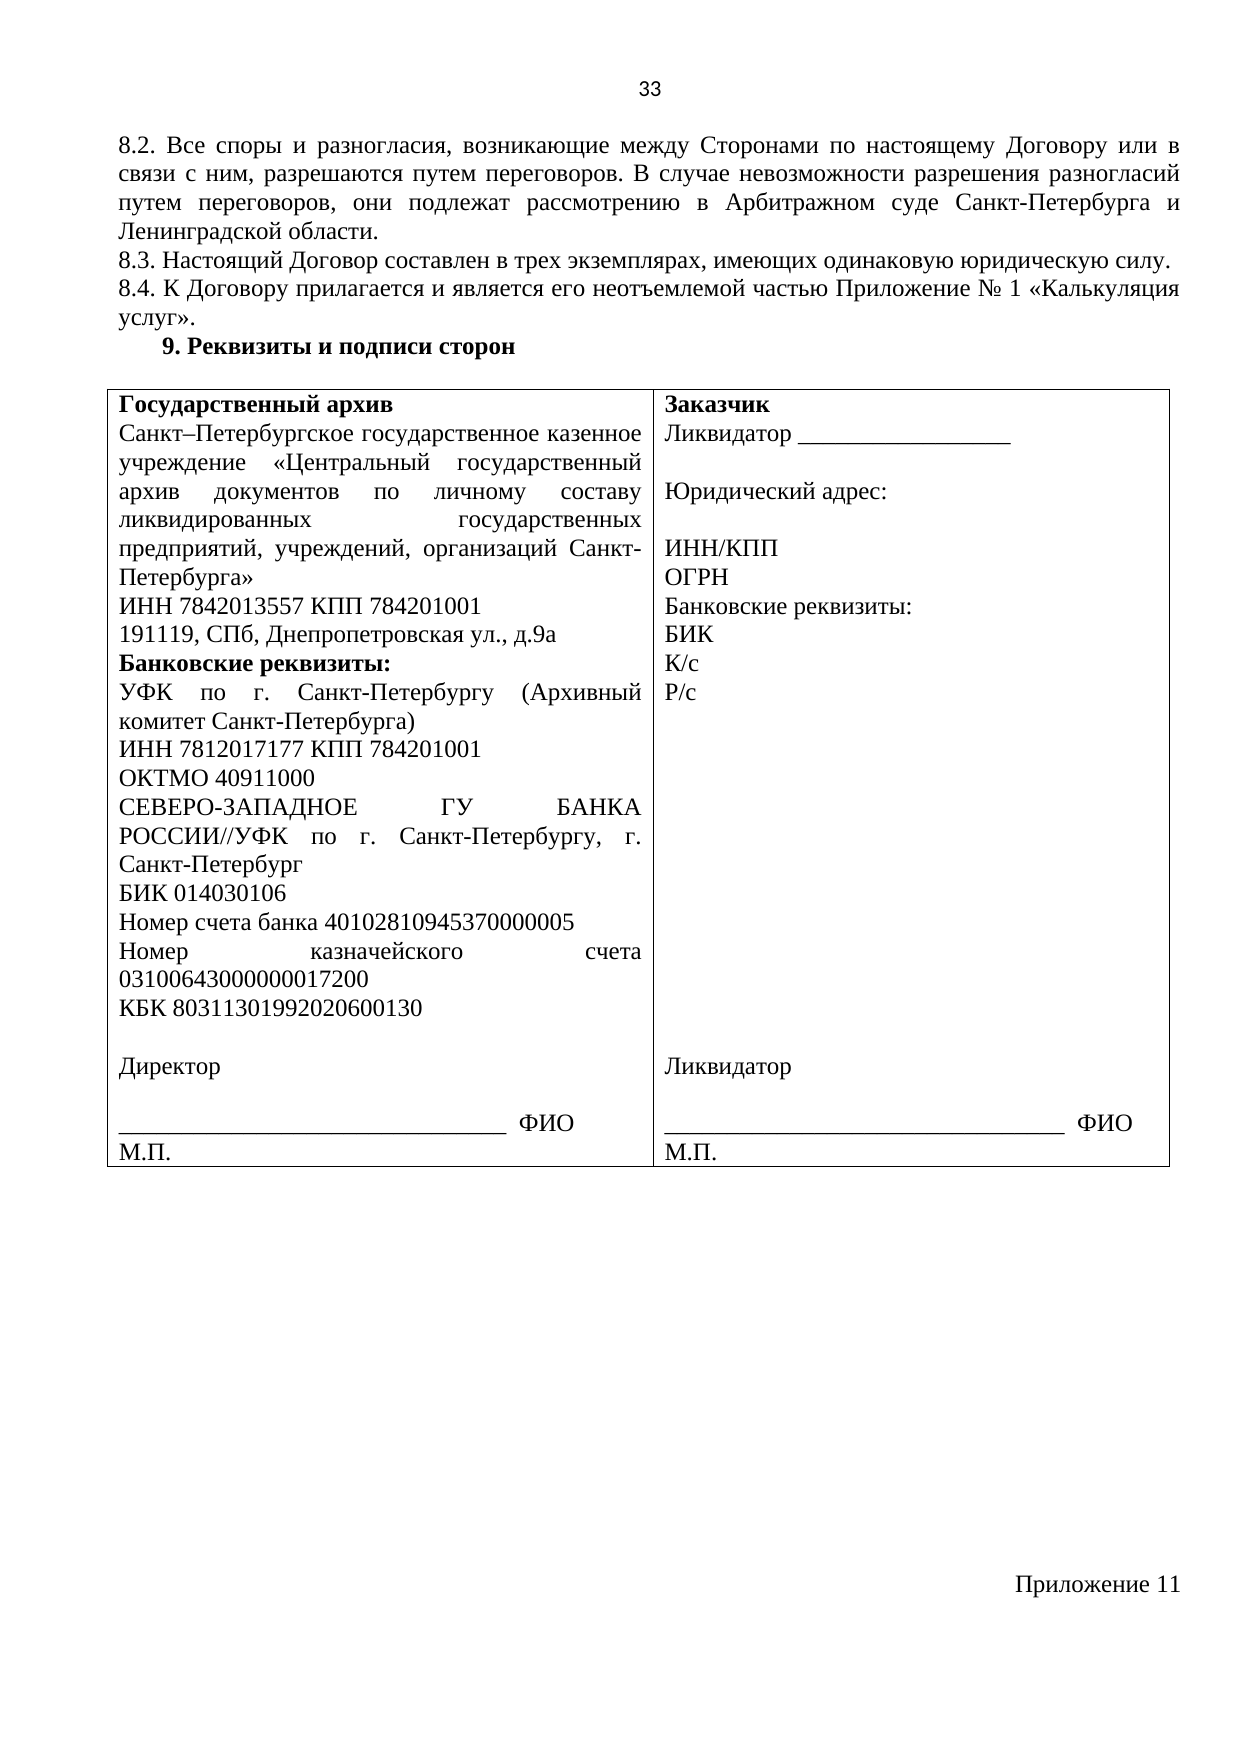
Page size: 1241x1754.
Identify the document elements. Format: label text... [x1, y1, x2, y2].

text 8.3. Настоящий Договор составлен в трех экземплярах, имеющих одинаковую юридическую силу. [118, 245, 1181, 273]
text 8.2. Все споры и разногласия, возникающие между Сторонами по настоящему Договору или в связи с ним, разрешаются путем переговоров. В случае невозможности разрешения разногласий путем переговоров, они подлежат рассмотрению в Арбитражном суде Санкт-Петербурга и Ленинградской области. [118, 130, 1181, 245]
table_header Государственный архив Санкт–Петербургское государственное казенное учреждение «Центральный государственный архив документов по личному составу ликвидированных государственных предприятий, учреждений, организаций Санкт-Петербурга» ИНН 7842013557 КПП 784201001 191119, СПб, Днепропетровская ул., д.9а Банковские реквизиты: УФК по г. Санкт-Петербургу (Архивный комитет Санкт-Петербурга) ИНН 7812017177 КПП 784201001 ОКТМО 40911000 СЕВЕРО-ЗАПАДНОЕ ГУ БАНКА РОССИИ//УФК по г. Санкт-Петербургу, г. Санкт-Петербург БИК 014030106 Номер счета банка 40102810945370000005 Номер казначейского счета 03100643000000017200 КБК 80311301992020600130 Директор _______________________________ ФИО М.П. [108, 390, 653, 1166]
table_header Заказчик Ликвидатор _________________ Юридический адрес: ИНН/КПП ОГРН Банковские реквизиты: БИК К/с Р/с Ликвидатор ________________________________ ФИО М.П. [654, 390, 1169, 1166]
text 9. Реквизиты и подписи сторон [118, 331, 1181, 360]
text 8.4. К Договору прилагается и является его неотъемлемой частью Приложение № 1 «Калькуляция услуг». [118, 273, 1181, 331]
text Приложение 11 [118, 1569, 1181, 1598]
